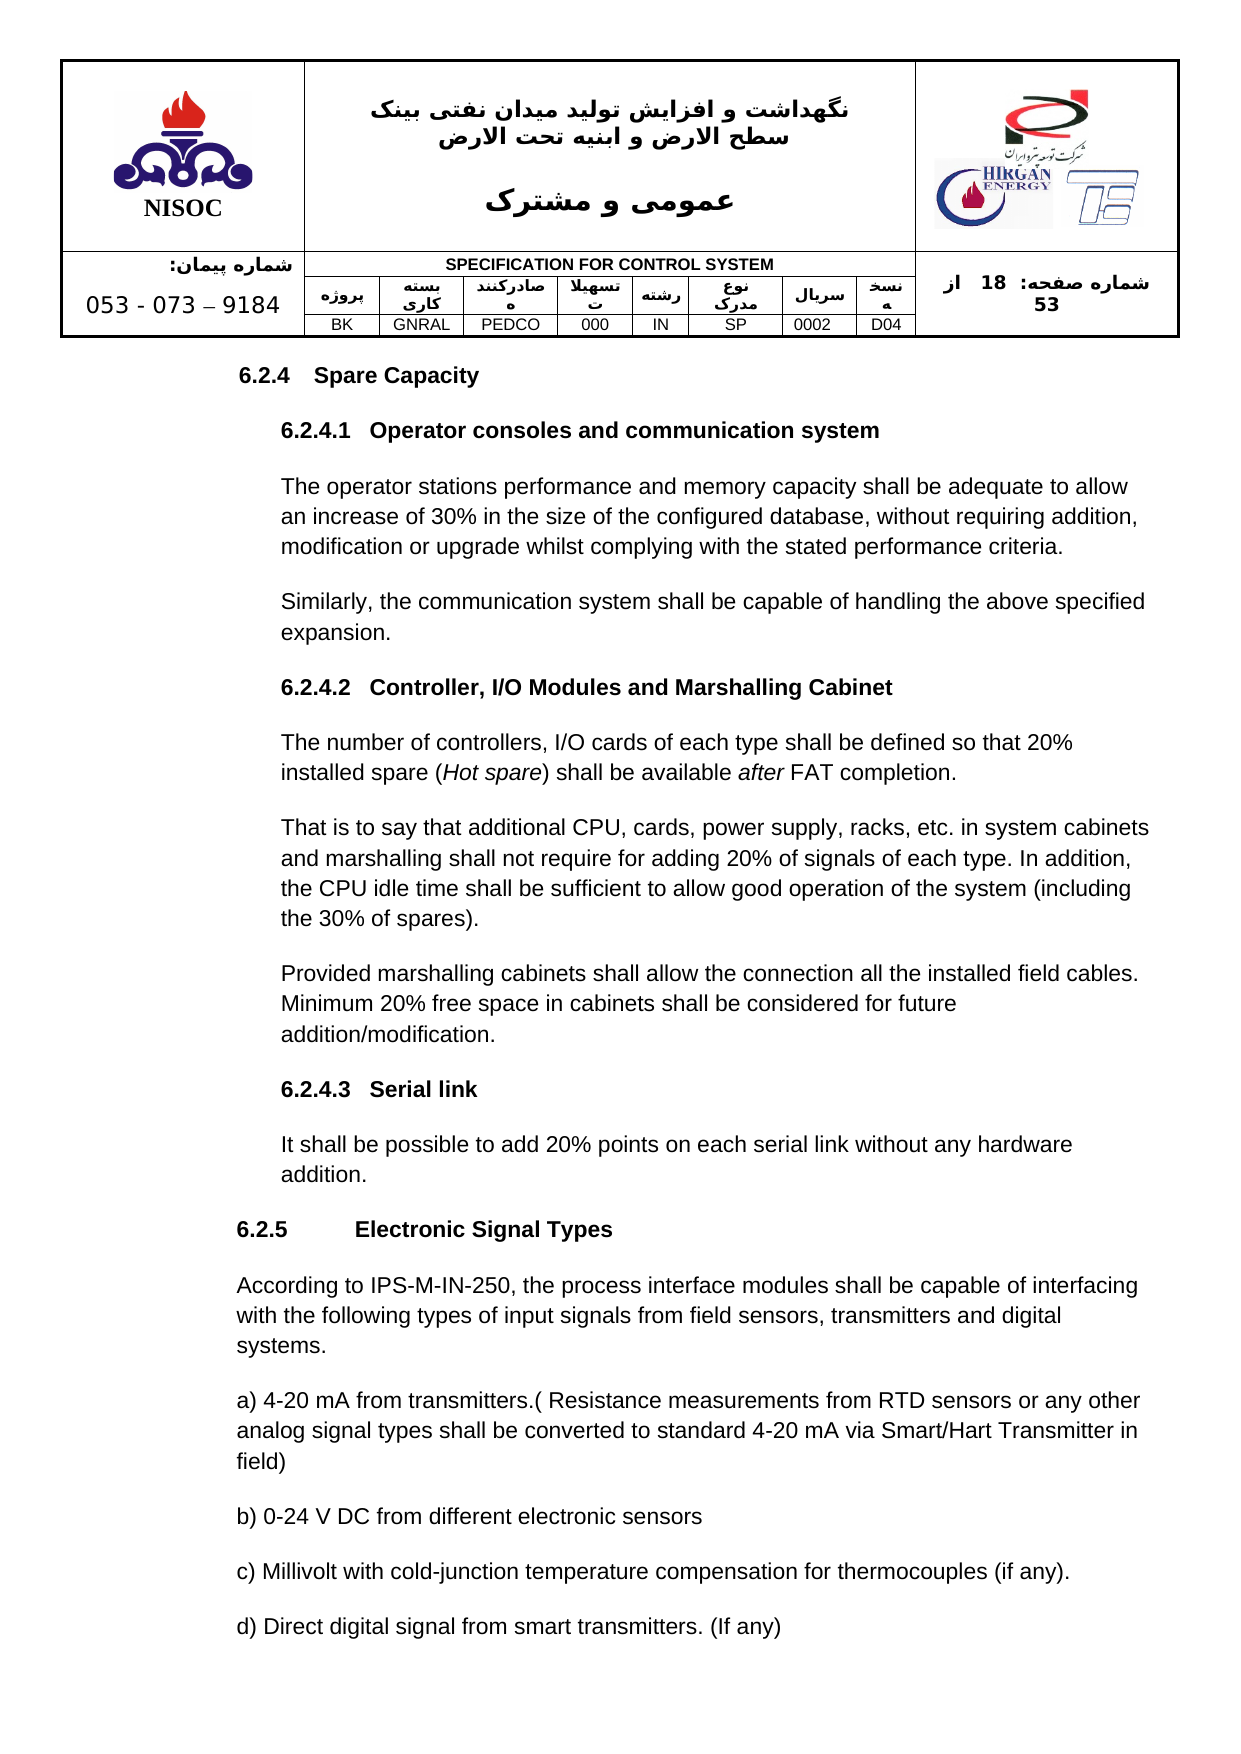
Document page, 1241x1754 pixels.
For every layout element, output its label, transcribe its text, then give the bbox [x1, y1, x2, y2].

list Controller, I/O Modules and Marshalling Cabinet [281, 674, 1152, 700]
text The operator stations performance and memory capacity shall be adequate to allow an increase of 30% in the size of the configured database, without requiring addition, modification or upgrade whilst complying with the stated performance criteria. [281, 473, 1152, 559]
text Provided marshalling cabinets shall allow the connection all the installed field cables. Minimum 20% free space in cabinets shall be considered for future addition/modification. [281, 960, 1152, 1047]
list Operator consoles and communication system [281, 417, 1152, 444]
text It shall be possible to add 20% points on each serial link without any hardware addition. [281, 1131, 1152, 1187]
text Similarly, the communication system shall be capable of handling the above specified expansion. [281, 588, 1152, 645]
list Spare Capacity [239, 362, 1152, 388]
text The number of controllers, I/O cards of each type shall be defined so that 20% installed spare (Hot spare) shall be available after FAT completion. [281, 729, 1152, 785]
list Serial link [281, 1076, 1152, 1102]
text d) Direct digital signal from smart transmitters. (If any) [236, 1613, 1152, 1639]
text a) 4-20 mA from transmitters.( Resistance measurements from RTD sensors or any other analog signal types shall be converted to standard 4-20 mA via Smart/Hart Transmitter in field) [236, 1387, 1152, 1474]
picture [113, 91, 253, 193]
text That is to say that additional CPU, cards, power supply, racks, etc. in system cabinets and marshalling shall not require for adding 20% of signals of each type. In addition, the CPU idle time shall be sufficient to allow good operation of the system (including the 30% of spares). [281, 814, 1152, 931]
text According to IPS-M-IN-250, the process interface modules shall be capable of interfacing with the following types of input signals from field sensors, transmitters and digital systems. [236, 1272, 1152, 1358]
text b) 0-24 V DC from different electronic sensors [236, 1503, 1152, 1529]
text c) Millivolt with cold-junction temperature compensation for thermocouples (if any). [236, 1558, 1152, 1584]
list Electronic Signal Types [236, 1216, 1152, 1243]
picture [934, 89, 1089, 229]
